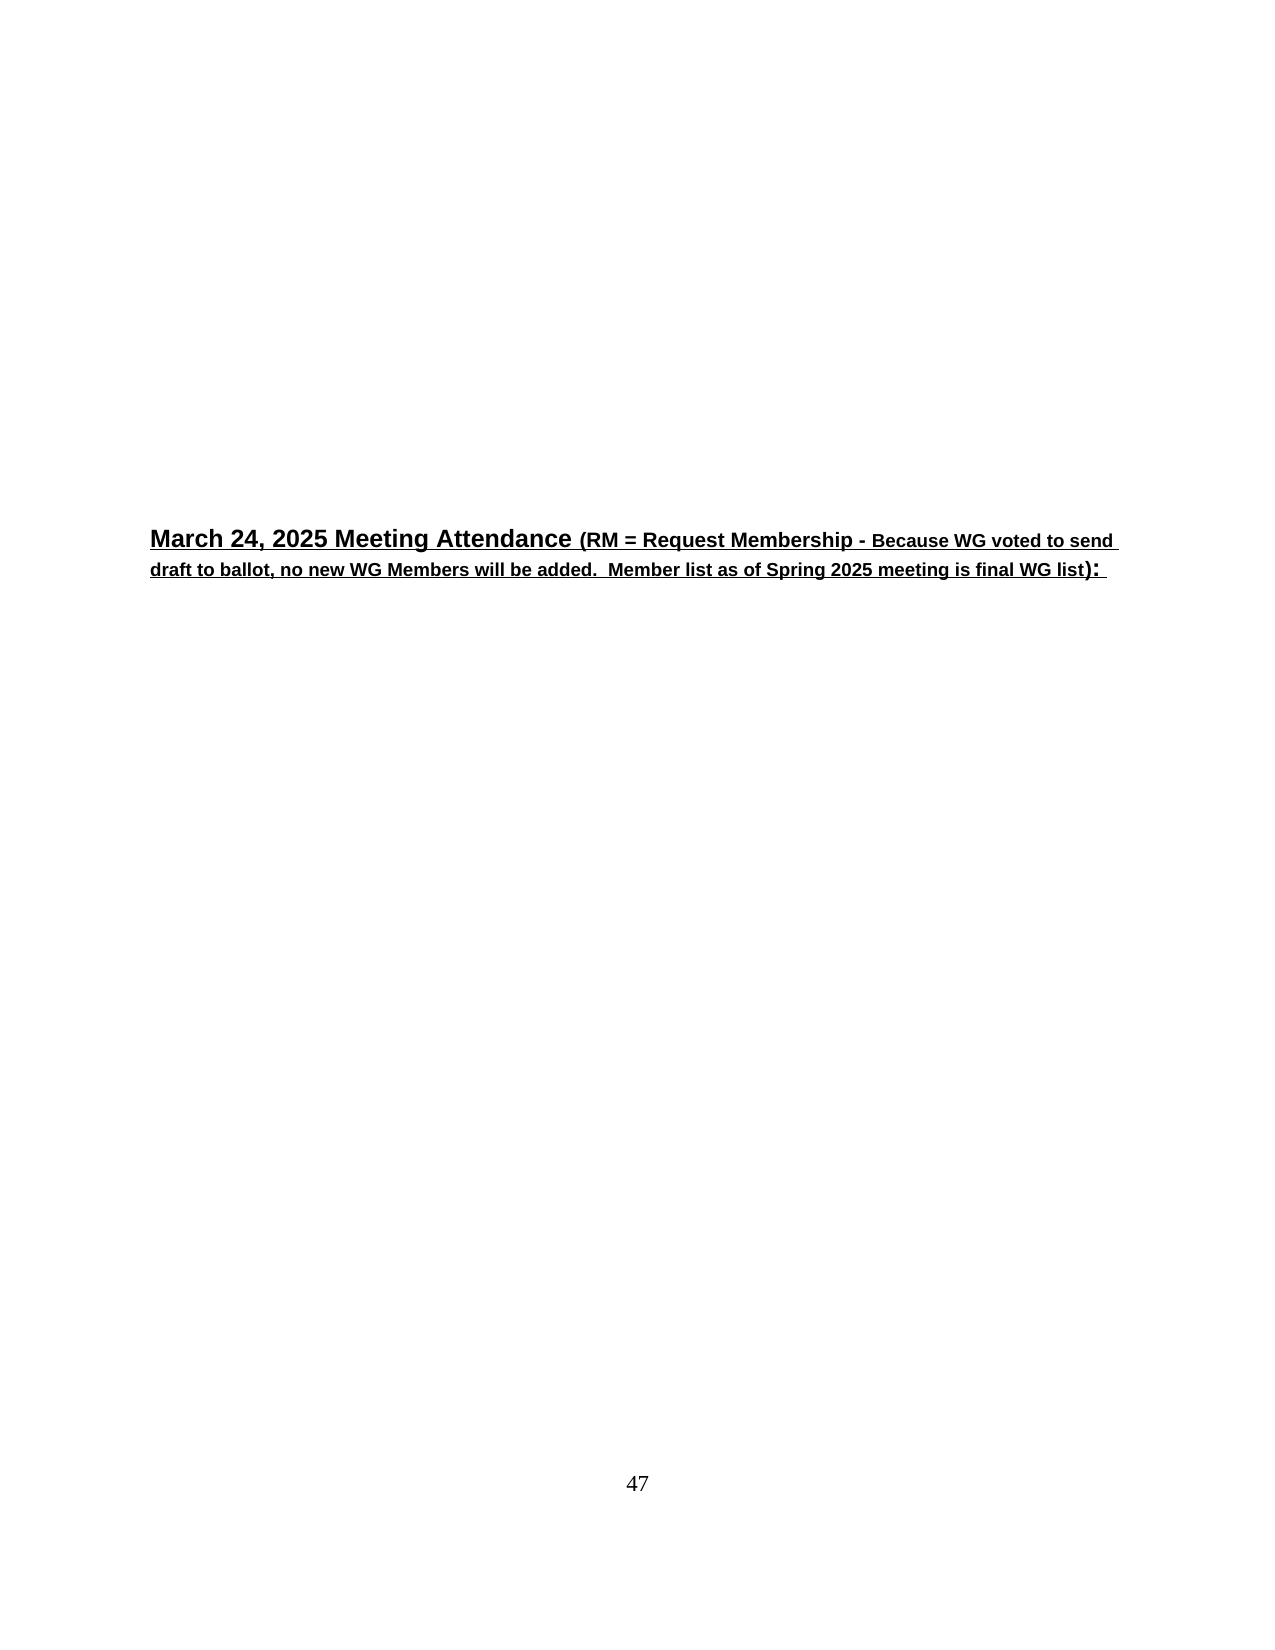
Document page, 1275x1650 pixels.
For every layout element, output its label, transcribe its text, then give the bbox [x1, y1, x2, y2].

text March 24, 2025 Meeting Attendance (RM = Request Membership - Because WG voted to send draft to ballot, no new WG Members will be added. Member list as of Spring 2025 meeting is final WG list): [150, 524, 1125, 581]
